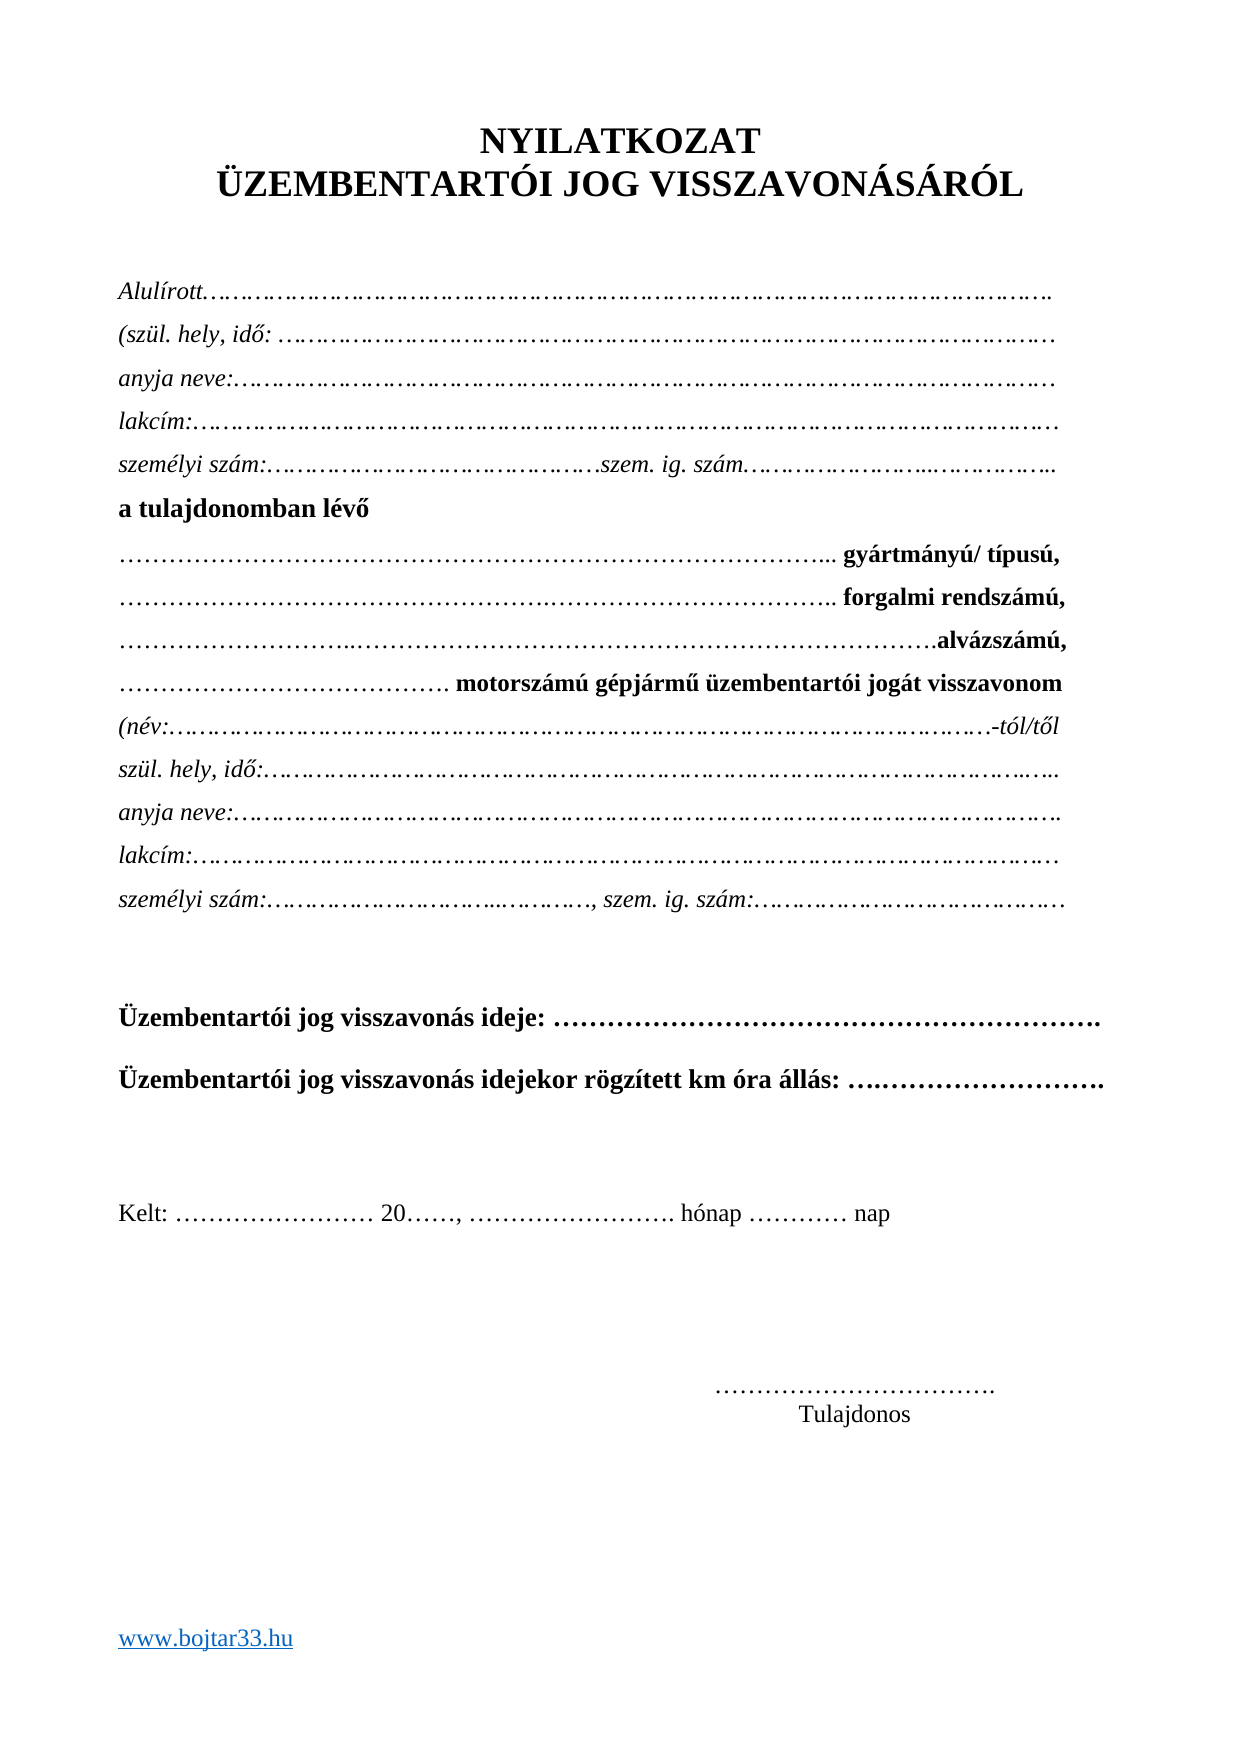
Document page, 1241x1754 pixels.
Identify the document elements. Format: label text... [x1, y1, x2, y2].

text anyja neve:…………………………………………………………………………………………………. [118, 797, 1122, 826]
text ……………………………. [587, 1370, 1122, 1399]
text …………………………………………………………………………... gyártmányú/ típusú, [118, 539, 1122, 567]
text …………………………………. motorszámú gépjármű üzembentartói jogát visszavonom [118, 668, 1122, 697]
text (szül. hely, idő: …………………………………………………………………………………………… [118, 319, 1122, 348]
text Kelt: …………………… 20……, ……………………. hónap ………… nap [118, 1198, 1122, 1226]
text lakcím:……………………………………………………………………………………………………… [118, 841, 1122, 869]
title NYILATKOZAT [118, 118, 1122, 161]
text lakcím:……………………………………………………………………………………………………… [118, 406, 1122, 434]
text személyi szám:…………………………..…………, szem. ig. szám:…………………………………… [118, 884, 1122, 912]
text személyi szám:………………………………………szem. ig. szám……………………..…………….. [118, 449, 1122, 478]
text Üzembentartói jog visszavonás idejekor rögzített km óra állás: ….……………………. [118, 1063, 1122, 1094]
text …………………………………………….…………………………….. forgalmi rendszámú, [118, 582, 1122, 611]
text a tulajdonomban lévő [118, 492, 1122, 523]
text ÜZEMBENTARTÓI JOG VISSZAVONÁSÁRÓL [118, 161, 1122, 204]
text Alulírott……………………………………………………………………………………………………. [118, 276, 1122, 305]
text (név:…………………………………………………………………………………………………-tól/től [118, 711, 1122, 740]
text anyja neve:………………………………………………………………………………………………… [118, 363, 1122, 391]
text szül. hely, idő:………………………………………………………………………………………….….. [118, 754, 1122, 783]
text Tulajdonos [587, 1399, 1122, 1428]
text Üzembentartói jog visszavonás ideje: ……………………………………………………. [118, 1001, 1122, 1032]
text ………………………..…………………………………………………………….alvázszámú, [118, 625, 1122, 654]
